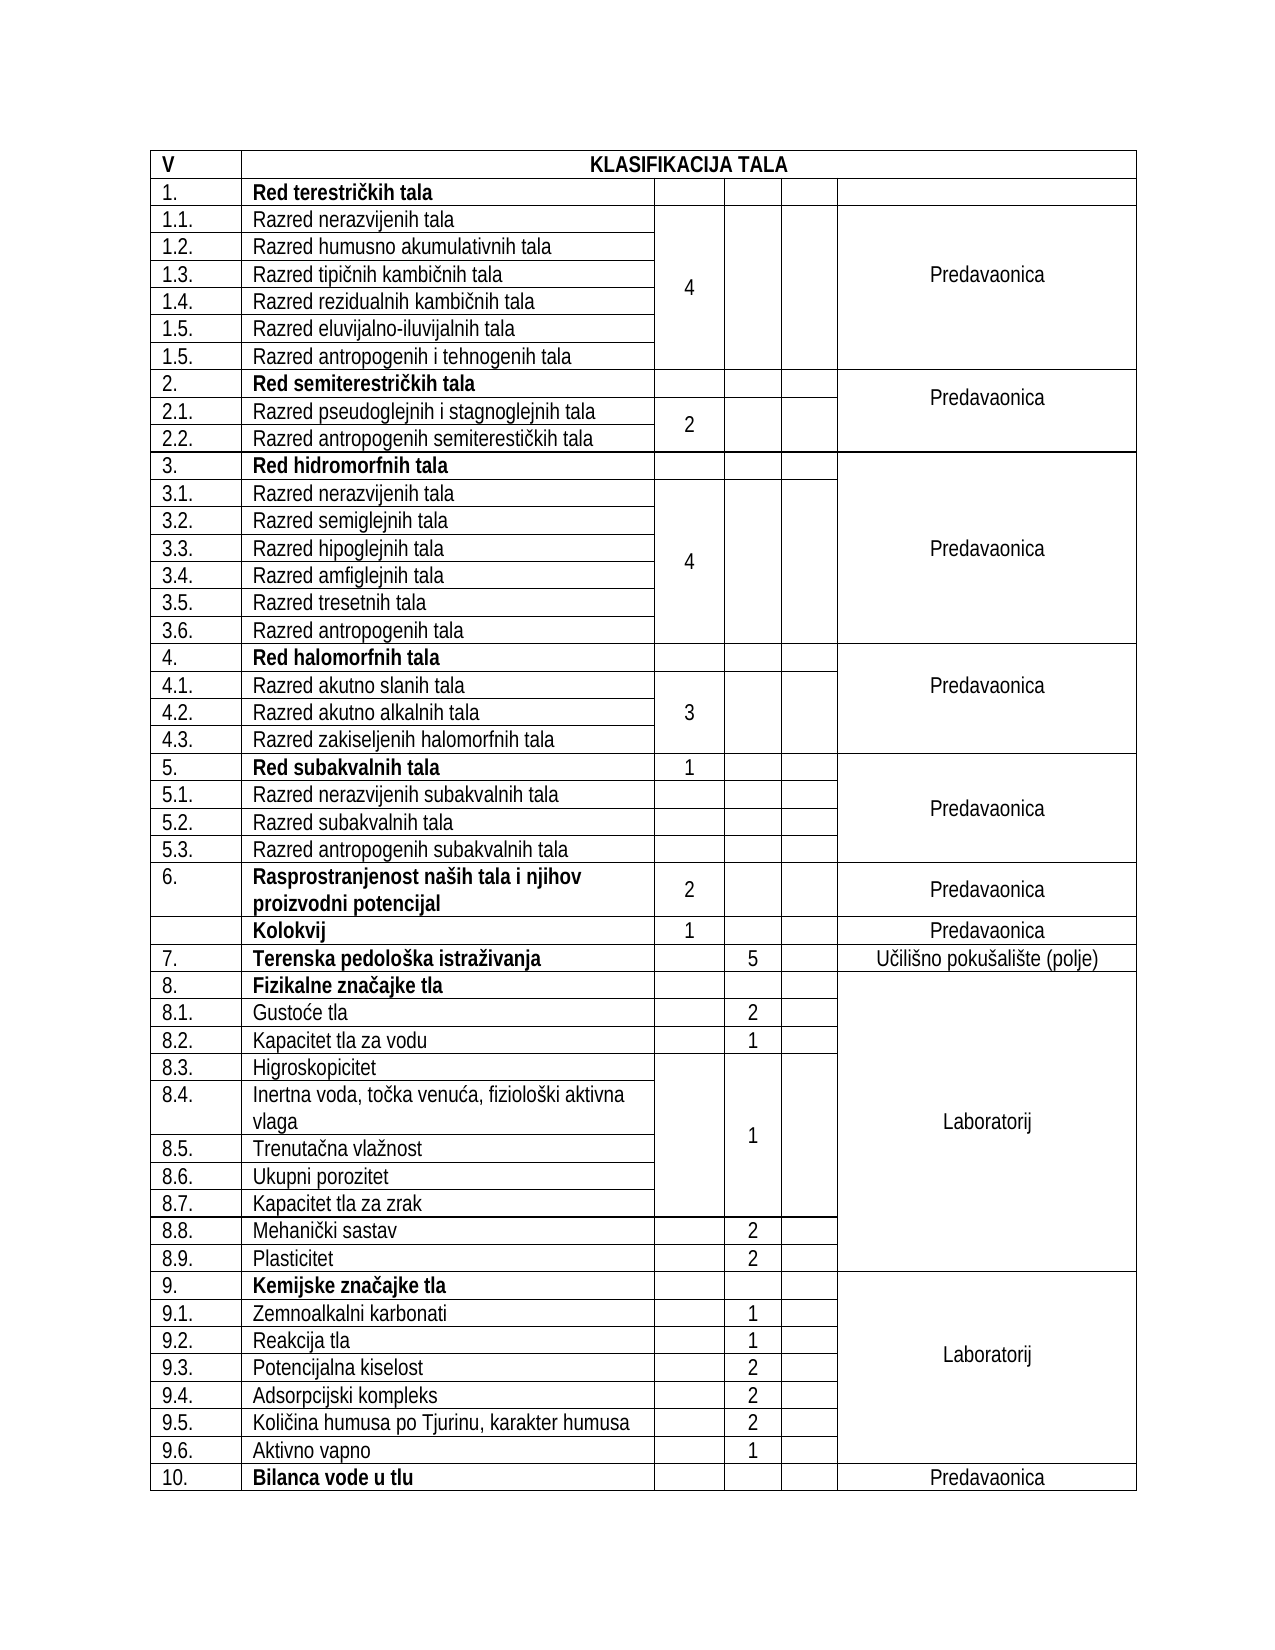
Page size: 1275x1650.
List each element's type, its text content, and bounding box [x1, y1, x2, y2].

table_cell [782, 1300, 837, 1326]
table_cell Bilanca vode u tlu [242, 1464, 654, 1490]
table_cell [782, 781, 837, 807]
table_cell 9.4. [151, 1382, 241, 1408]
table_cell Adsorpcijski kompleks [242, 1382, 654, 1408]
table_cell 2 [725, 1409, 781, 1436]
table_cell 1.2. [151, 233, 241, 259]
table_cell Fizikalne značajke tla [242, 972, 654, 998]
table_cell Kapacitet tla za vodu [242, 1027, 654, 1053]
table_cell 2 [725, 1218, 781, 1244]
table_cell 9.2. [151, 1327, 241, 1353]
table_cell Red hidromorfnih tala [242, 453, 654, 479]
table_cell Inertna voda, točka venuća, fiziološki aktivna vlaga [242, 1081, 654, 1134]
table_cell [725, 370, 781, 397]
table_cell [725, 480, 781, 643]
table_cell [782, 1464, 837, 1490]
table_cell [655, 644, 724, 671]
table_cell 1 [655, 917, 724, 943]
table_cell [782, 1327, 837, 1353]
table_cell [782, 1245, 837, 1271]
table_cell 7. [151, 945, 241, 971]
table_cell 1 [655, 754, 724, 780]
table_cell [725, 917, 781, 943]
table_cell [655, 1245, 724, 1271]
table_cell [655, 1327, 724, 1353]
table_cell [782, 644, 837, 671]
table_cell V [151, 151, 241, 177]
table_cell 4.1. [151, 672, 241, 698]
table_cell Predavaonica [838, 863, 1136, 916]
table_cell [725, 1464, 781, 1490]
table_cell 4 [655, 206, 724, 369]
table_cell Razred eluvijalno-iluvijalnih tala [242, 315, 654, 342]
table_cell 5.2. [151, 809, 241, 835]
table_cell [725, 754, 781, 780]
table_cell 5. [151, 754, 241, 780]
table_cell 5.3. [151, 836, 241, 862]
table_cell [782, 1382, 837, 1408]
table_cell Terenska pedološka istraživanja [242, 945, 654, 971]
table_cell [655, 999, 724, 1026]
table_cell 1.5. [151, 315, 241, 342]
table_cell Razred nerazvijenih subakvalnih tala [242, 781, 654, 807]
table_cell [655, 1054, 724, 1216]
table_cell 9.5. [151, 1409, 241, 1436]
table_cell 2.2. [151, 425, 241, 451]
table_cell 2. [151, 370, 241, 397]
table_cell [782, 1054, 837, 1216]
table_cell 2 [655, 398, 724, 451]
table_cell 1 [725, 1300, 781, 1326]
table_cell 3.3. [151, 535, 241, 561]
table_cell 8.3. [151, 1054, 241, 1080]
table_cell Predavaonica [838, 754, 1136, 862]
table_cell Predavaonica [838, 453, 1136, 643]
table_cell 9.1. [151, 1300, 241, 1326]
table_cell [655, 781, 724, 807]
table_cell [782, 836, 837, 862]
table_cell 8.7. [151, 1190, 241, 1216]
table_cell 3 [655, 672, 724, 753]
table_cell [725, 398, 781, 451]
table_cell Razred akutno alkalnih tala [242, 699, 654, 725]
table_cell 8.6. [151, 1163, 241, 1189]
table_cell Predavaonica [838, 917, 1136, 943]
table_cell [655, 1409, 724, 1436]
table_cell [782, 809, 837, 835]
table_cell 4. [151, 644, 241, 671]
table_cell 2 [655, 863, 724, 916]
table_cell 3.2. [151, 507, 241, 533]
table_cell [725, 972, 781, 998]
table_cell 8.9. [151, 1245, 241, 1271]
table_cell 9.6. [151, 1437, 241, 1463]
table_cell 5 [725, 945, 781, 971]
table_cell Potencijalna kiselost [242, 1354, 654, 1381]
table_cell Razred rezidualnih kambičnih tala [242, 288, 654, 314]
table_cell [655, 1382, 724, 1408]
table_cell [725, 453, 781, 479]
table_cell Razred subakvalnih tala [242, 809, 654, 835]
table_cell KLASIFIKACIJA TALA [242, 151, 1136, 177]
table_cell Red semiterestričkih tala [242, 370, 654, 397]
table_cell Predavaonica [838, 644, 1136, 753]
table_cell Razred semiglejnih tala [242, 507, 654, 533]
table_cell 2 [725, 999, 781, 1026]
table_cell 1.5. [151, 343, 241, 369]
table_cell [782, 972, 837, 998]
table_cell Količina humusa po Tjurinu, karakter humusa [242, 1409, 654, 1436]
table_cell [655, 972, 724, 998]
table_cell Razred antropogenih i tehnogenih tala [242, 343, 654, 369]
table_cell [838, 179, 1136, 205]
table_cell 4.2. [151, 699, 241, 725]
table_cell 2 [725, 1382, 781, 1408]
table_cell [782, 917, 837, 943]
table_cell 1.3. [151, 261, 241, 287]
table_cell [782, 999, 837, 1026]
table_cell Predavaonica [838, 206, 1136, 369]
table_cell 1 [725, 1327, 781, 1353]
table_cell 2 [725, 1354, 781, 1381]
table_cell Razred antropogenih tala [242, 617, 654, 643]
table_cell Kemijske značajke tla [242, 1272, 654, 1298]
table_cell [782, 206, 837, 369]
table_cell Razred hipoglejnih tala [242, 535, 654, 561]
table_cell [782, 863, 837, 916]
table_cell 9. [151, 1272, 241, 1298]
table_cell Red terestričkih tala [242, 179, 654, 205]
table_cell [782, 1027, 837, 1053]
table_cell 8.5. [151, 1135, 241, 1162]
table_cell 1.4. [151, 288, 241, 314]
table_cell 2.1. [151, 398, 241, 424]
table_cell 8.4. [151, 1081, 241, 1134]
table_cell 10. [151, 1464, 241, 1490]
table_cell 8.2. [151, 1027, 241, 1053]
table_cell Razred antropogenih semiterestičkih tala [242, 425, 654, 451]
table_cell [655, 1218, 724, 1244]
table_cell 6. [151, 863, 241, 916]
table_cell Higroskopicitet [242, 1054, 654, 1080]
table_cell 1. [151, 179, 241, 205]
table_cell Razred akutno slanih tala [242, 672, 654, 698]
table_cell [725, 644, 781, 671]
table_cell Kolokvij [242, 917, 654, 943]
table_cell 1 [725, 1027, 781, 1053]
table_cell [655, 836, 724, 862]
table_cell [782, 480, 837, 643]
table_cell Red halomorfnih tala [242, 644, 654, 671]
table_cell [725, 1272, 781, 1298]
table_cell Laboratorij [838, 1272, 1136, 1463]
table_cell 3.1. [151, 480, 241, 506]
table_cell [655, 1464, 724, 1490]
table_cell Razred zakiseljenih halomorfnih tala [242, 726, 654, 753]
table_cell 1 [725, 1054, 781, 1216]
table_cell Razred tipičnih kambičnih tala [242, 261, 654, 287]
table_cell [725, 836, 781, 862]
table_cell Ukupni porozitet [242, 1163, 654, 1189]
table_cell Plasticitet [242, 1245, 654, 1271]
table_cell Red subakvalnih tala [242, 754, 654, 780]
table_cell [725, 809, 781, 835]
table_cell 8.1. [151, 999, 241, 1026]
table_cell [655, 1354, 724, 1381]
table_cell Laboratorij [838, 972, 1136, 1271]
table_cell [655, 1300, 724, 1326]
table_cell 4.3. [151, 726, 241, 753]
table_cell [782, 1437, 837, 1463]
table_cell 9.3. [151, 1354, 241, 1381]
table_cell [725, 179, 781, 205]
table_cell Razred amfiglejnih tala [242, 562, 654, 588]
table_cell Gustoće tla [242, 999, 654, 1026]
table_cell Predavaonica [838, 1464, 1136, 1490]
table_cell 5.1. [151, 781, 241, 807]
table_cell 8. [151, 972, 241, 998]
table_cell [782, 754, 837, 780]
table_cell Razred tresetnih tala [242, 589, 654, 616]
table_cell 3.5. [151, 589, 241, 616]
table_cell Razred nerazvijenih tala [242, 206, 654, 232]
table_cell 3. [151, 453, 241, 479]
table_cell Razred humusno akumulativnih tala [242, 233, 654, 259]
table_cell [655, 945, 724, 971]
table_cell Predavaonica [838, 370, 1136, 451]
table_cell [782, 672, 837, 753]
table_cell [782, 1218, 837, 1244]
table_cell Razred nerazvijenih tala [242, 480, 654, 506]
table_cell [782, 1409, 837, 1436]
table_cell 1.1. [151, 206, 241, 232]
table_cell [655, 453, 724, 479]
table_cell Rasprostranjenost naših tala i njihov proizvodni potencijal [242, 863, 654, 916]
table_cell [725, 863, 781, 916]
table_cell 8.8. [151, 1218, 241, 1244]
table_cell [725, 781, 781, 807]
table_cell 2 [725, 1245, 781, 1271]
table_cell Kapacitet tla za zrak [242, 1190, 654, 1216]
table_cell 4 [655, 480, 724, 643]
table_cell Mehanički sastav [242, 1218, 654, 1244]
table_cell Reakcija tla [242, 1327, 654, 1353]
table_cell [782, 1272, 837, 1298]
table_cell [782, 1354, 837, 1381]
table_cell [725, 672, 781, 753]
table_cell Aktivno vapno [242, 1437, 654, 1463]
table_cell Učilišno pokušalište (polje) [838, 945, 1136, 971]
table_cell Trenutačna vlažnost [242, 1135, 654, 1162]
table_cell [725, 206, 781, 369]
table_cell [655, 809, 724, 835]
table_cell [782, 398, 837, 451]
table_cell [655, 179, 724, 205]
table_cell [655, 370, 724, 397]
table_cell Razred antropogenih subakvalnih tala [242, 836, 654, 862]
table_cell [151, 917, 241, 943]
table_cell 1 [725, 1437, 781, 1463]
table_cell Razred pseudoglejnih i stagnoglejnih tala [242, 398, 654, 424]
table_cell [655, 1272, 724, 1298]
table_cell [782, 370, 837, 397]
table_cell [782, 453, 837, 479]
table_cell 3.6. [151, 617, 241, 643]
table_cell [782, 945, 837, 971]
table_cell [655, 1437, 724, 1463]
table_cell Zemnoalkalni karbonati [242, 1300, 654, 1326]
table_cell 3.4. [151, 562, 241, 588]
table_cell [655, 1027, 724, 1053]
table_cell [782, 179, 837, 205]
